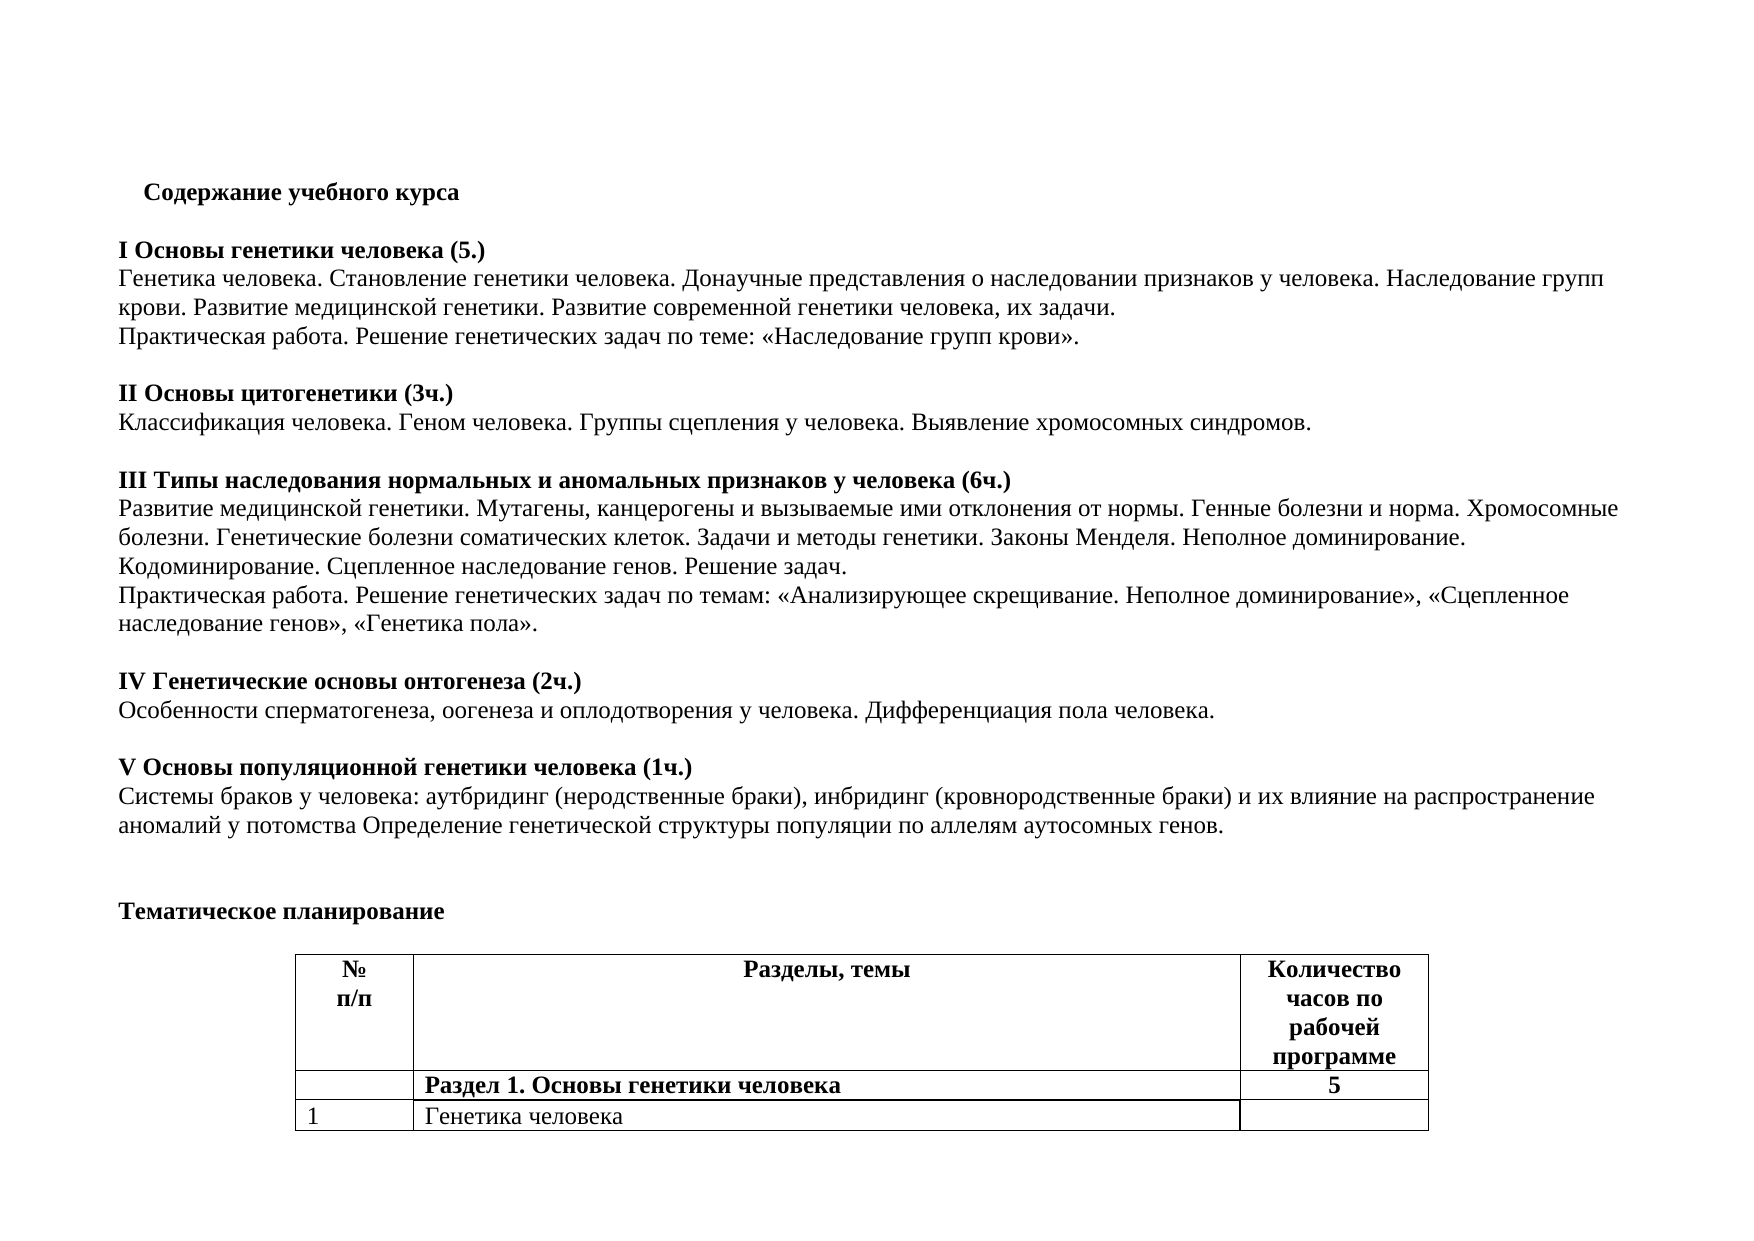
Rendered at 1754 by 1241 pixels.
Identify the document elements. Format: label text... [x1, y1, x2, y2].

text Генетика человека. Становление генетики человека. Донаучные представления о наследовании признаков у человека. Наследование групп крови. Развитие медицинской генетики. Развитие современной генетики человека, их задачи. [118, 263, 1636, 321]
text I Основы генетики человека (5.) [118, 235, 1636, 263]
table_cell Генетика человека [414, 1101, 1239, 1129]
text Практическая работа. Решение генетических задач по теме: «Наследование групп крови». [118, 321, 1636, 350]
table_header Количество часов по рабочей программе [1241, 955, 1428, 1069]
text Тематическое планирование [118, 896, 1636, 925]
text II Основы цитогенетики (3ч.) [118, 378, 1636, 407]
table_cell [296, 1071, 413, 1099]
table_cell 1 [296, 1100, 413, 1129]
text Практическая работа. Решение генетических задач по темам: «Анализирующее скрещивание. Неполное доминирование», «Сцепленное наследование генов», «Генетика пола». [118, 580, 1636, 637]
text Особенности сперматогенеза, оогенеза и оплодотворения у человека. Дифференциация пола человека. [118, 695, 1636, 723]
table_header № п/п [296, 955, 413, 1069]
text IV Генетические основы онтогенеза (2ч.) [118, 666, 1636, 695]
table_cell Раздел 1. Основы генетики человека [414, 1071, 1240, 1099]
text Развитие медицинской генетики. Мутагены, канцерогены и вызываемые ими отклонения от нормы. Генные болезни и норма. Хромосомные болезни. Генетические болезни соматических клеток. Задачи и методы генетики. Законы Менделя. Неполное доминирование. Кодоминирование. Сцепленное наследование генов. Решение задач. [118, 493, 1636, 580]
text Классификация человека. Геном человека. Группы сцепления у человека. Выявление хромосомных синдромов. [118, 407, 1636, 436]
table_cell 5 [1241, 1071, 1428, 1099]
text Содержание учебного курса [118, 177, 1636, 206]
text V Основы популяционной генетики человека (1ч.) [118, 752, 1636, 781]
text III Типы наследования нормальных и аномальных признаков у человека (6ч.) [118, 465, 1636, 493]
table_cell [1241, 1100, 1428, 1129]
table_header Разделы, темы [414, 955, 1240, 1069]
text Системы браков у человека: аутбридинг (неродственные браки), инбридинг (кровнородственные браки) и их влияние на распространение аномалий у потомства Определение генетической структуры популяции по аллелям аутосомных генов. [118, 781, 1636, 838]
